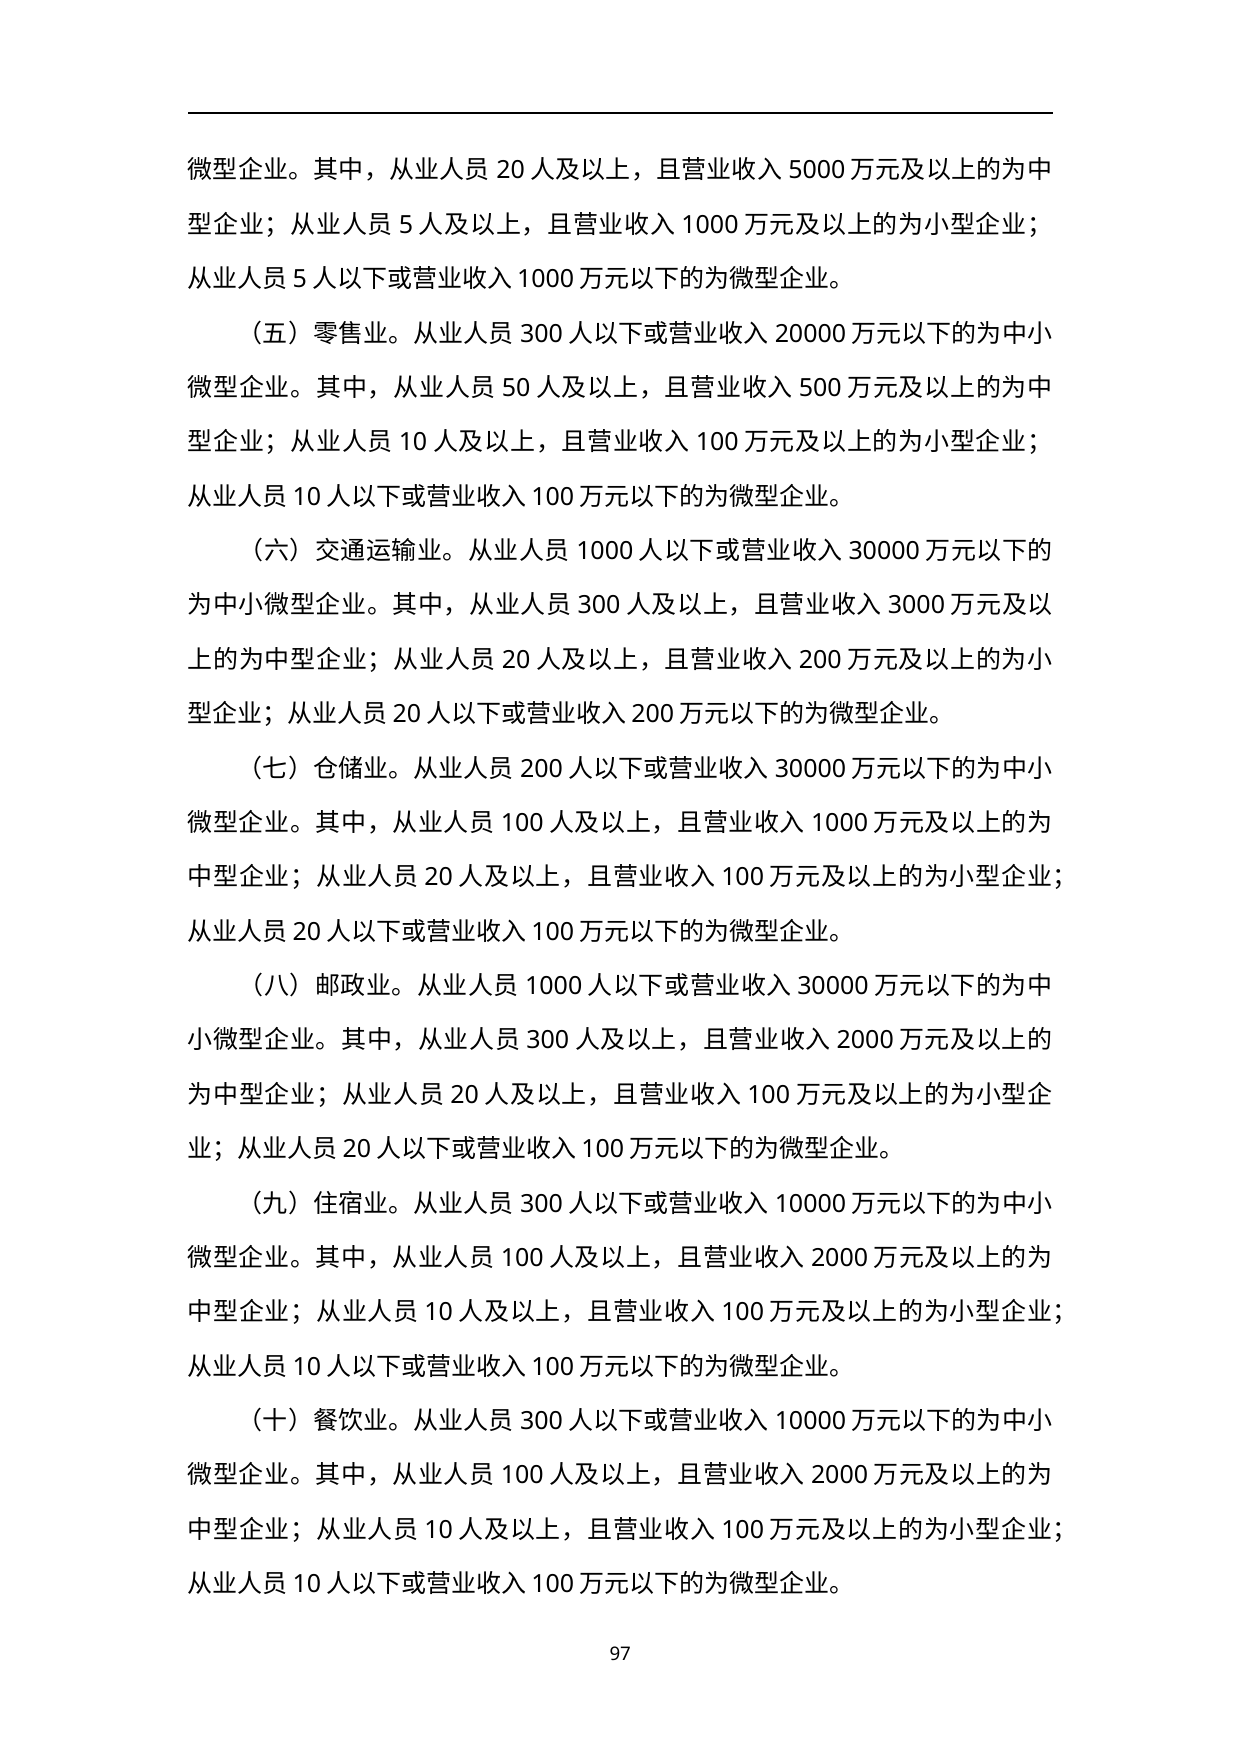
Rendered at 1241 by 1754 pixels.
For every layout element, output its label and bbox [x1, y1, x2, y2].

text [187, 150, 1053, 1600]
